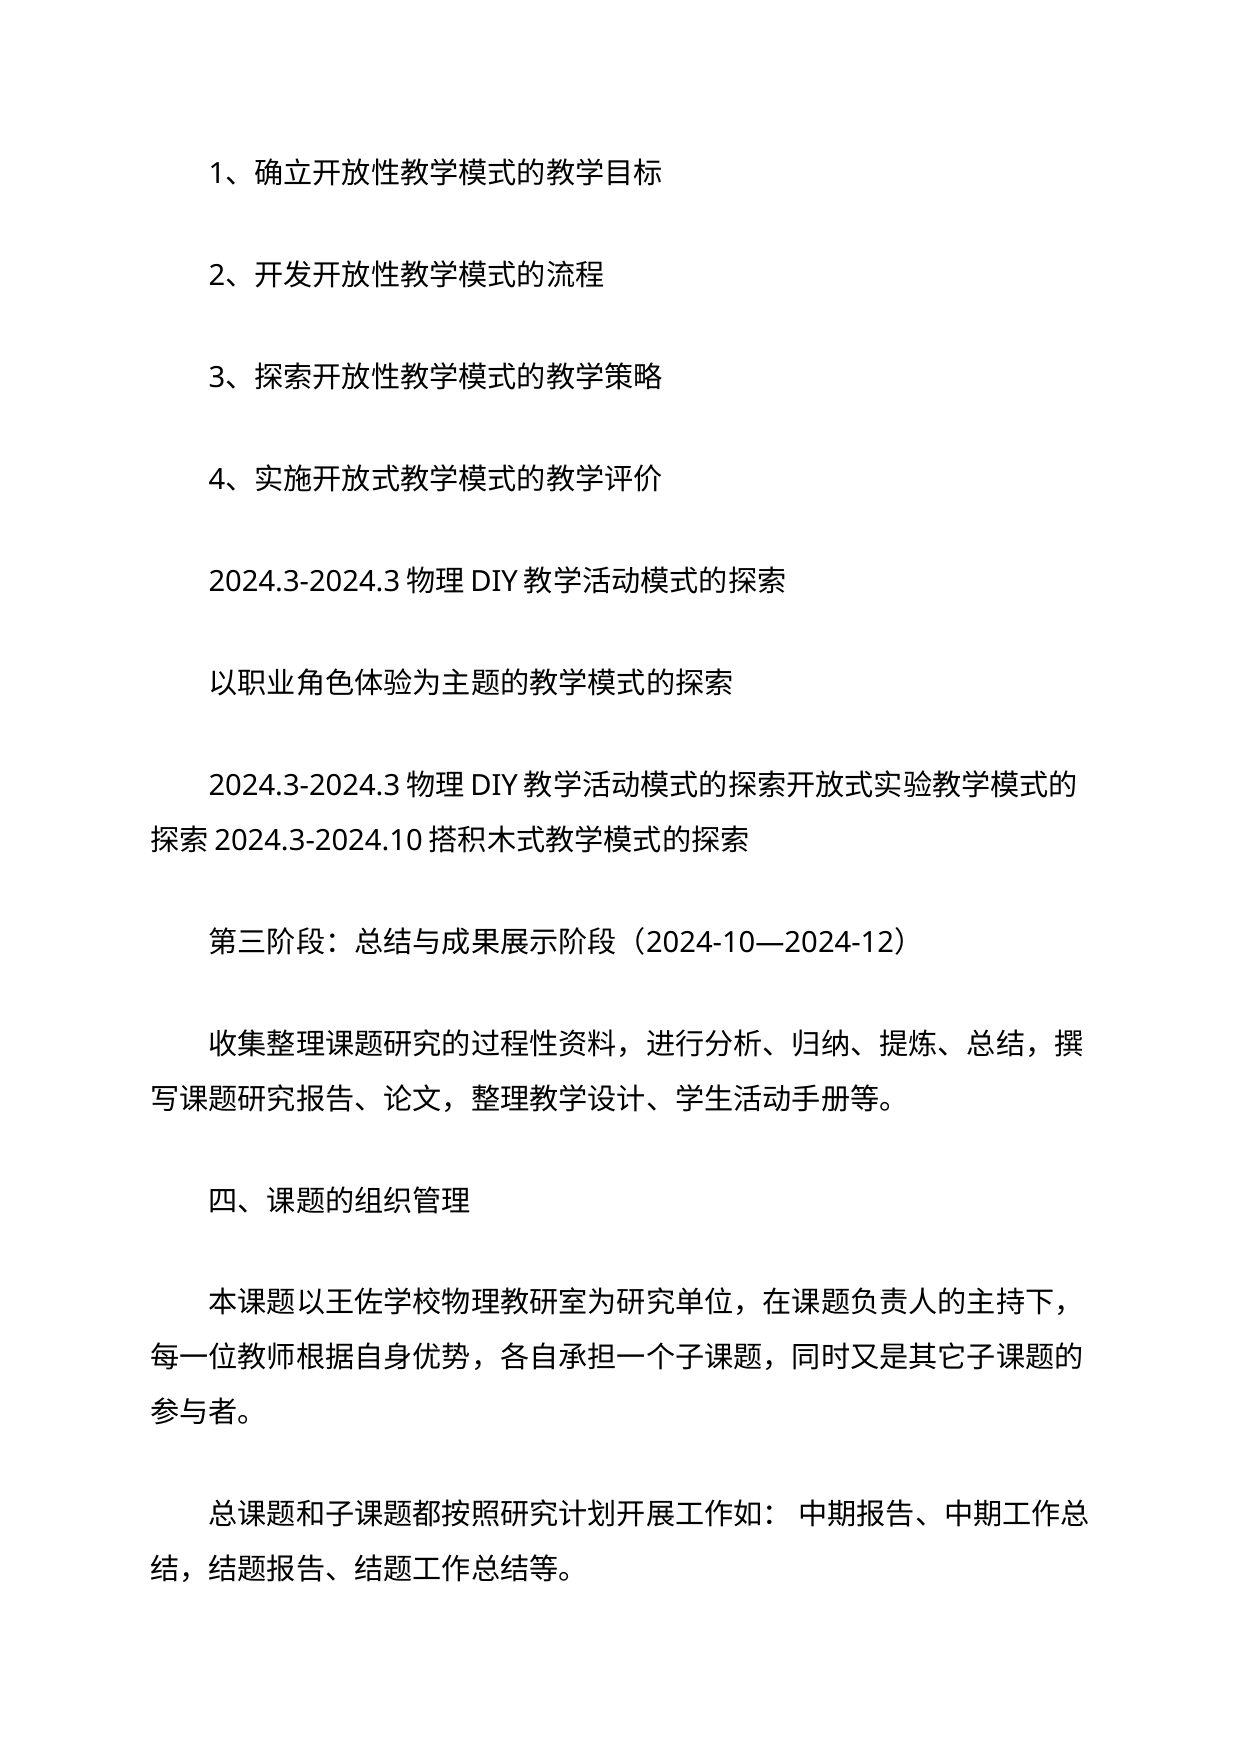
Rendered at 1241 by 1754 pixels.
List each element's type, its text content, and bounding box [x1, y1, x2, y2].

text 4、实施开放式教学模式的教学评价 [150, 456, 1090, 498]
text 第三阶段：总结与成果展示阶段（2024-10—2024-12） [150, 919, 1090, 961]
text 1、确立开放性教学模式的教学目标 [150, 150, 1090, 192]
text 2、开发开放性教学模式的流程 [150, 252, 1090, 294]
text 收集整理课题研究的过程性资料，进行分析、归纳、提炼、总结，撰写课题研究报告、论文，整理教学设计、学生活动手册等。 [150, 1021, 1090, 1118]
text 2024.3-2024.3物理DIY教学活动模式的探索开放式实验教学模式的探索2024.3-2024.10搭积木式教学模式的探索 [150, 762, 1090, 859]
text 3、探索开放性教学模式的教学策略 [150, 354, 1090, 396]
text 以职业角色体验为主题的教学模式的探索 [150, 660, 1090, 702]
text 四、课题的组织管理 [150, 1177, 1090, 1219]
text 2024.3-2024.3物理DIY教学活动模式的探索 [150, 558, 1090, 600]
text 本课题以王佐学校物理教研室为研究单位，在课题负责人的主持下，每一位教师根据自身优势，各自承担一个子课题，同时又是其它子课题的参与者。 [150, 1279, 1090, 1431]
text 总课题和子课题都按照研究计划开展工作如： 中期报告、中期工作总结，结题报告、结题工作总结等。 [150, 1491, 1090, 1588]
